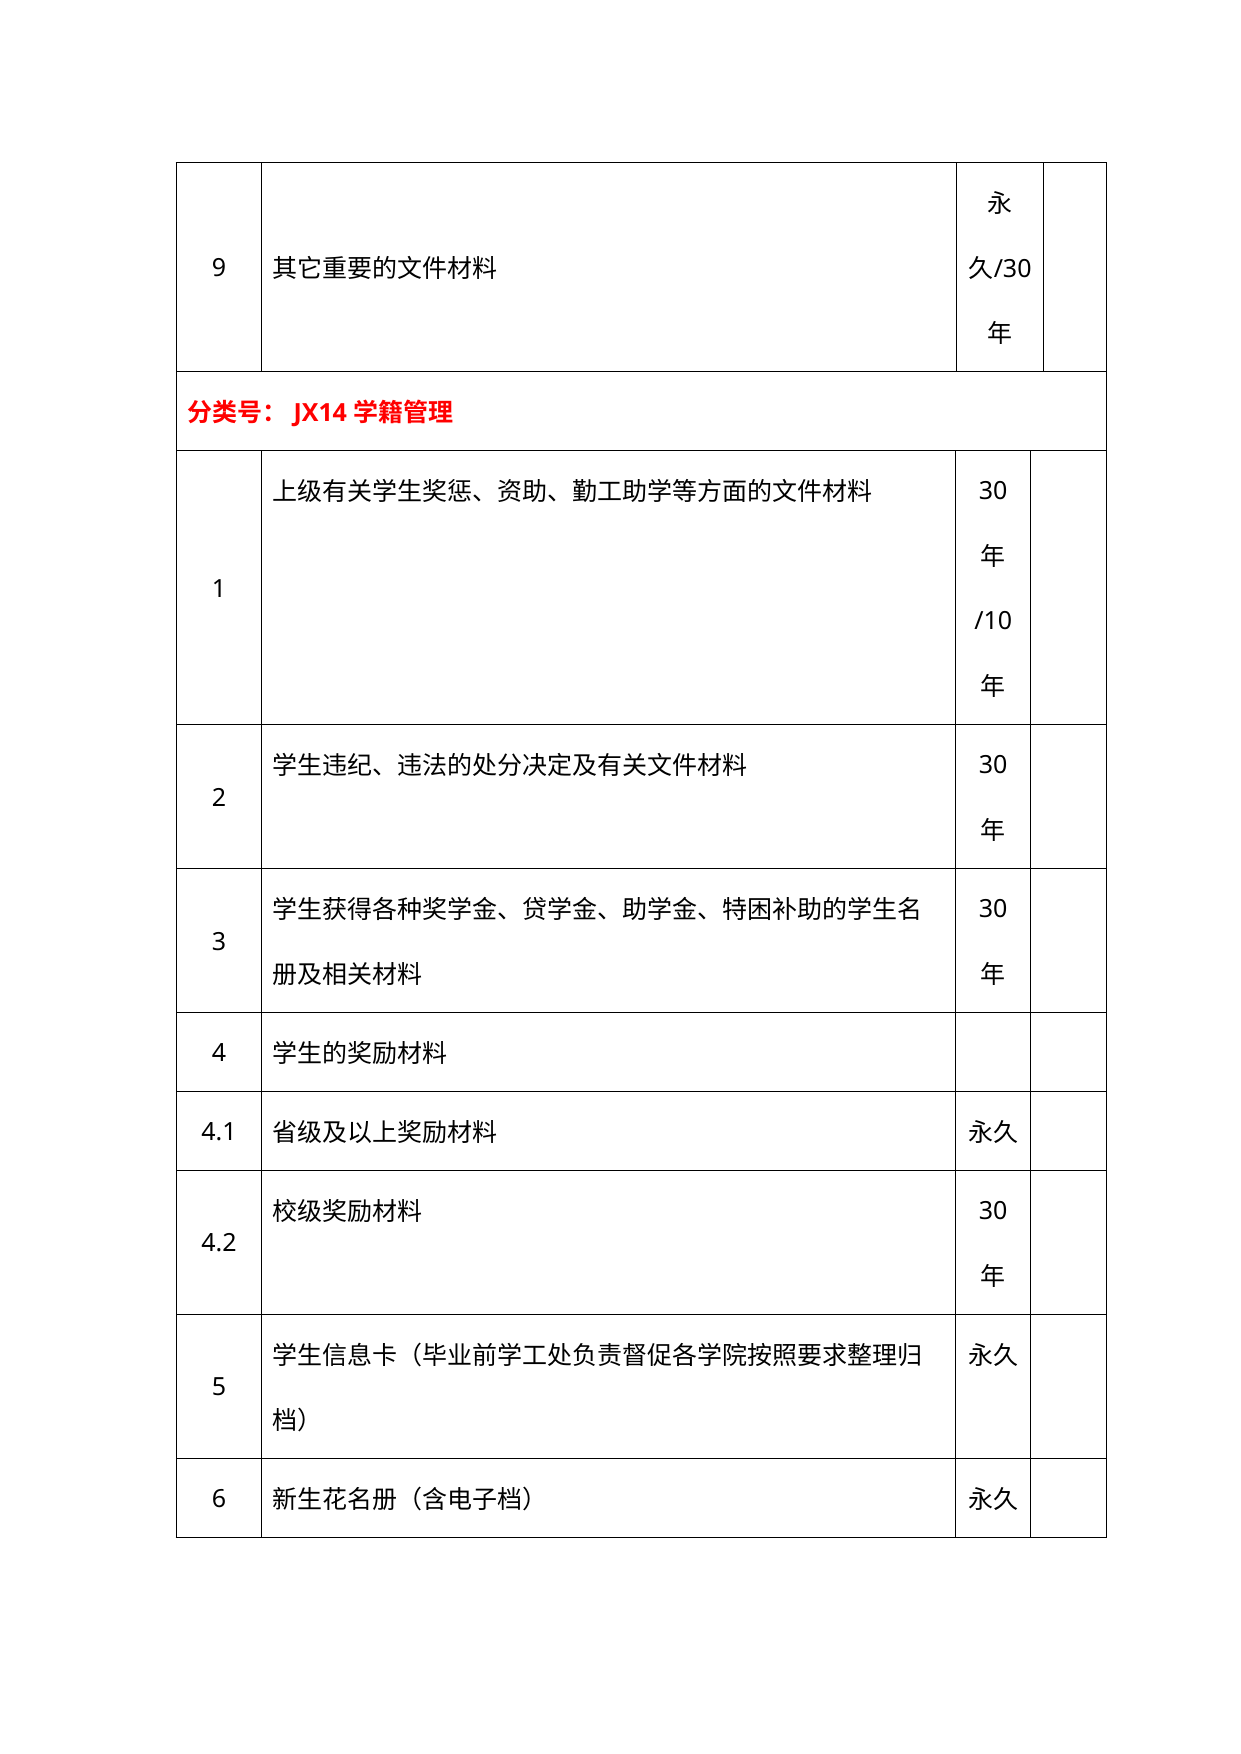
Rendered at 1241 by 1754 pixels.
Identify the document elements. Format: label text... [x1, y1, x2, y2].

table_cell 永久 [956, 1315, 1030, 1458]
table_cell 其它重要的文件材料 [262, 163, 956, 371]
table_cell 永久 [956, 1092, 1030, 1170]
table_cell 省级及以上奖励材料 [262, 1092, 955, 1170]
table_cell [1031, 1315, 1106, 1458]
table_cell 5 [177, 1315, 261, 1458]
table_cell [1031, 1171, 1106, 1314]
table_cell 学生获得各种奖学金、贷学金、助学金、特困补助的学生名册及相关材料 [262, 869, 955, 1012]
table_cell 2 [177, 725, 261, 868]
table_cell 4.2 [177, 1171, 261, 1314]
table_cell 4.1 [177, 1092, 261, 1170]
table_cell 6 [177, 1459, 261, 1537]
table_cell 学生信息卡（毕业前学工处负责督促各学院按照要求整理归档） [262, 1315, 955, 1458]
table_cell 上级有关学生奖惩、资助、勤工助学等方面的文件材料 [262, 451, 955, 724]
table_cell 永久/30年 [957, 163, 1043, 371]
table_cell [1031, 451, 1106, 724]
table_cell [1031, 1459, 1106, 1537]
table_cell 9 [177, 163, 261, 371]
table_cell [1031, 1092, 1106, 1170]
table_cell [1031, 1013, 1106, 1091]
table_cell 永久 [956, 1459, 1030, 1537]
table_cell [1044, 163, 1106, 371]
table_cell 30年 [956, 869, 1030, 1012]
table_cell 4 [177, 1013, 261, 1091]
table_cell 1 [177, 451, 261, 724]
table_cell [1031, 869, 1106, 1012]
table_cell 30年 [956, 725, 1030, 868]
table_cell 3 [177, 869, 261, 1012]
table_cell 学生违纪、违法的处分决定及有关文件材料 [262, 725, 955, 868]
table_cell 30年 /10年 [956, 451, 1030, 724]
table_cell 新生花名册（含电子档） [262, 1459, 955, 1537]
table_cell 分类号： JX14 学籍管理 [177, 372, 1106, 450]
table_cell [956, 1013, 1030, 1091]
table_cell 学生的奖励材料 [262, 1013, 955, 1091]
table_cell 校级奖励材料 [262, 1171, 955, 1314]
table_cell [1031, 725, 1106, 868]
table_cell 30年 [956, 1171, 1030, 1314]
